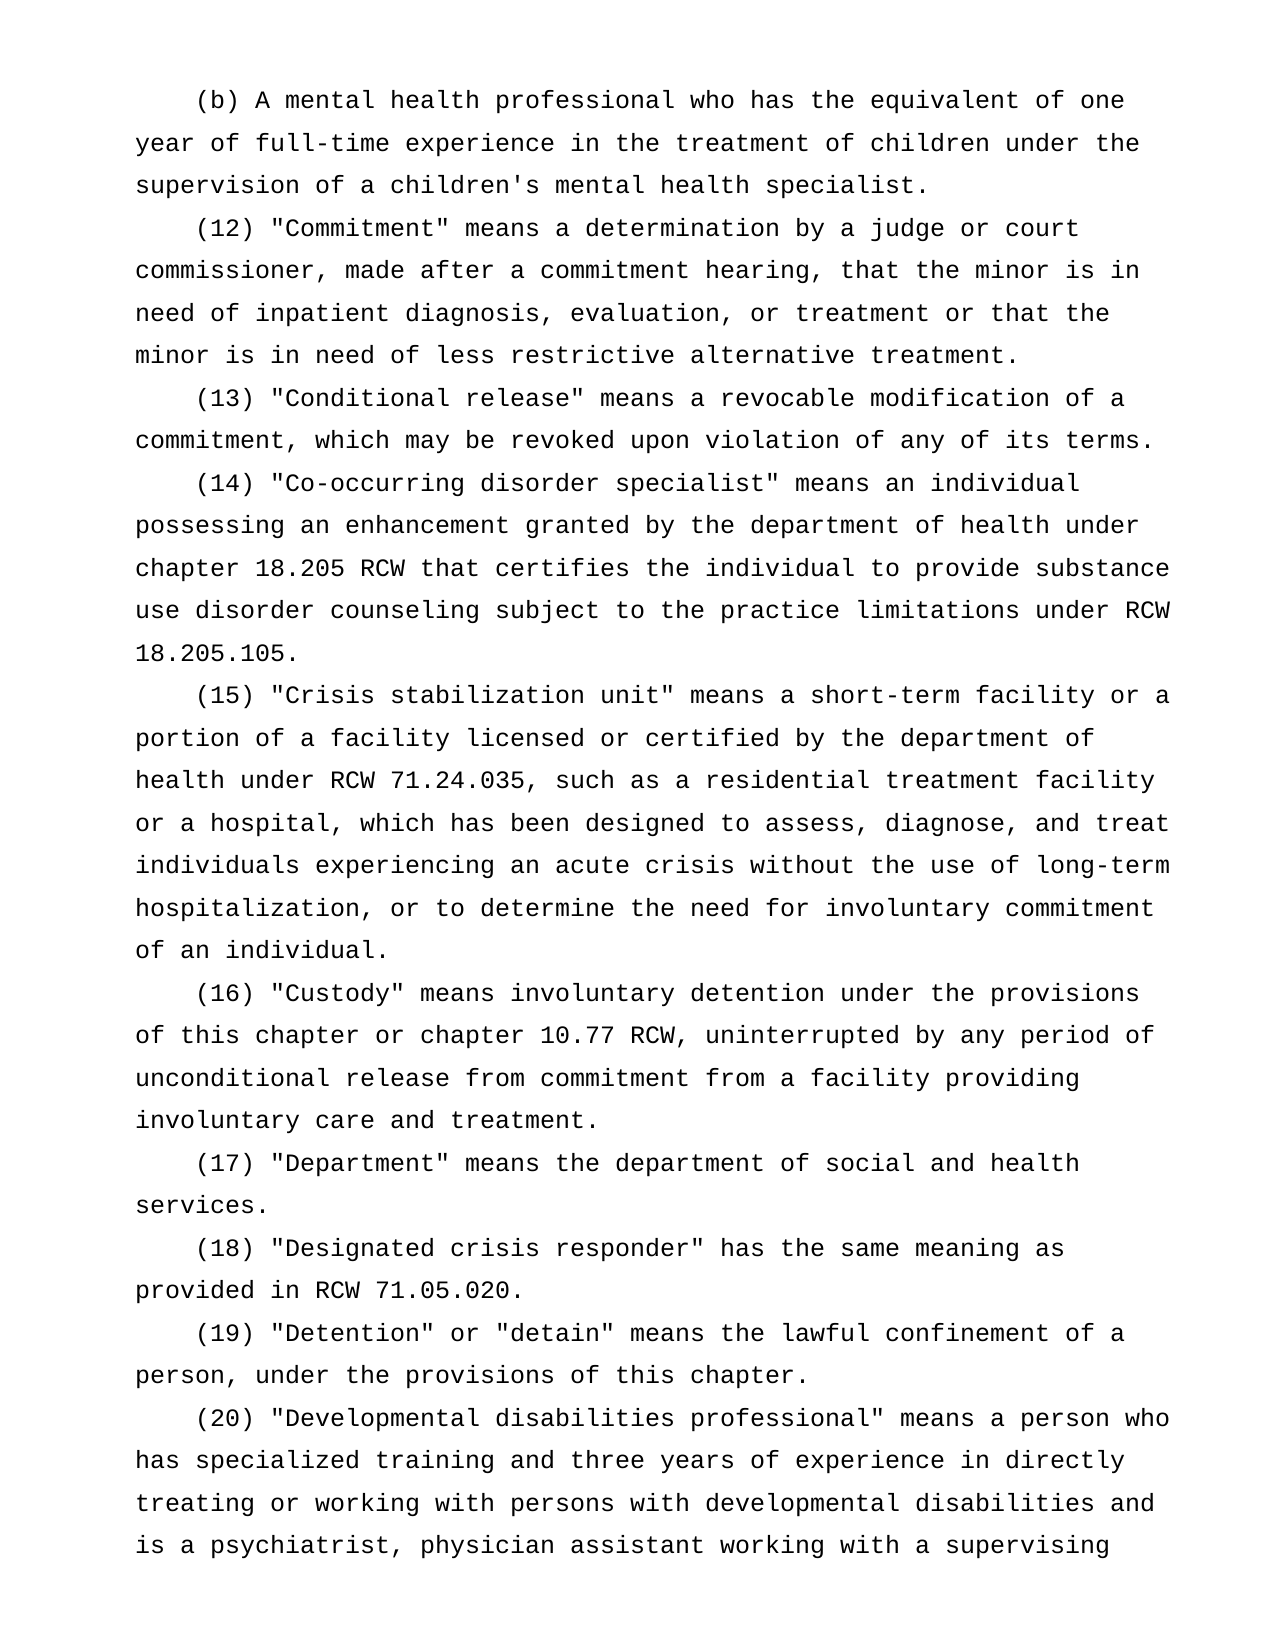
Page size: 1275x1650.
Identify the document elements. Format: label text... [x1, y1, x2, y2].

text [135, 1392, 1170, 1562]
text (16) "Custody" means involuntary detention under the provisions of this chapter or chapter 10.77 RCW, uninterrupted by any period of unconditional release from commitment from a facility providing involuntary care and treatment. [135, 967, 1170, 1137]
text (b) A mental health professional who has the equivalent of one year of full-time experience in the treatment of children under the supervision of a children's mental health specialist. [135, 75, 1170, 202]
text (13) "Conditional release" means a revocable modification of a commitment, which may be revoked upon violation of any of its terms. [135, 372, 1170, 457]
text (12) "Commitment" means a determination by a judge or court commissioner, made after a commitment hearing, that the minor is in need of inpatient diagnosis, evaluation, or treatment or that the minor is in need of less restrictive alternative treatment. [135, 202, 1170, 372]
text (15) "Crisis stabilization unit" means a short-term facility or a portion of a facility licensed or certified by the department of health under RCW 71.24.035, such as a residential treatment facility or a hospital, which has been designed to assess, diagnose, and treat individuals experiencing an acute crisis without the use of long-term hospitalization, or to determine the need for involuntary commitment of an individual. [135, 670, 1170, 967]
text (19) "Detention" or "detain" means the lawful confinement of a person, under the provisions of this chapter. [135, 1307, 1170, 1392]
text (17) "Department" means the department of social and health services. [135, 1137, 1170, 1222]
text (18) "Designated crisis responder" has the same meaning as provided in RCW 71.05.020. [135, 1222, 1170, 1307]
text (14) "Co-occurring disorder specialist" means an individual possessing an enhancement granted by the department of health under chapter 18.205 RCW that certifies the individual to provide substance use disorder counseling subject to the practice limitations under RCW 18.205.105. [135, 457, 1170, 670]
